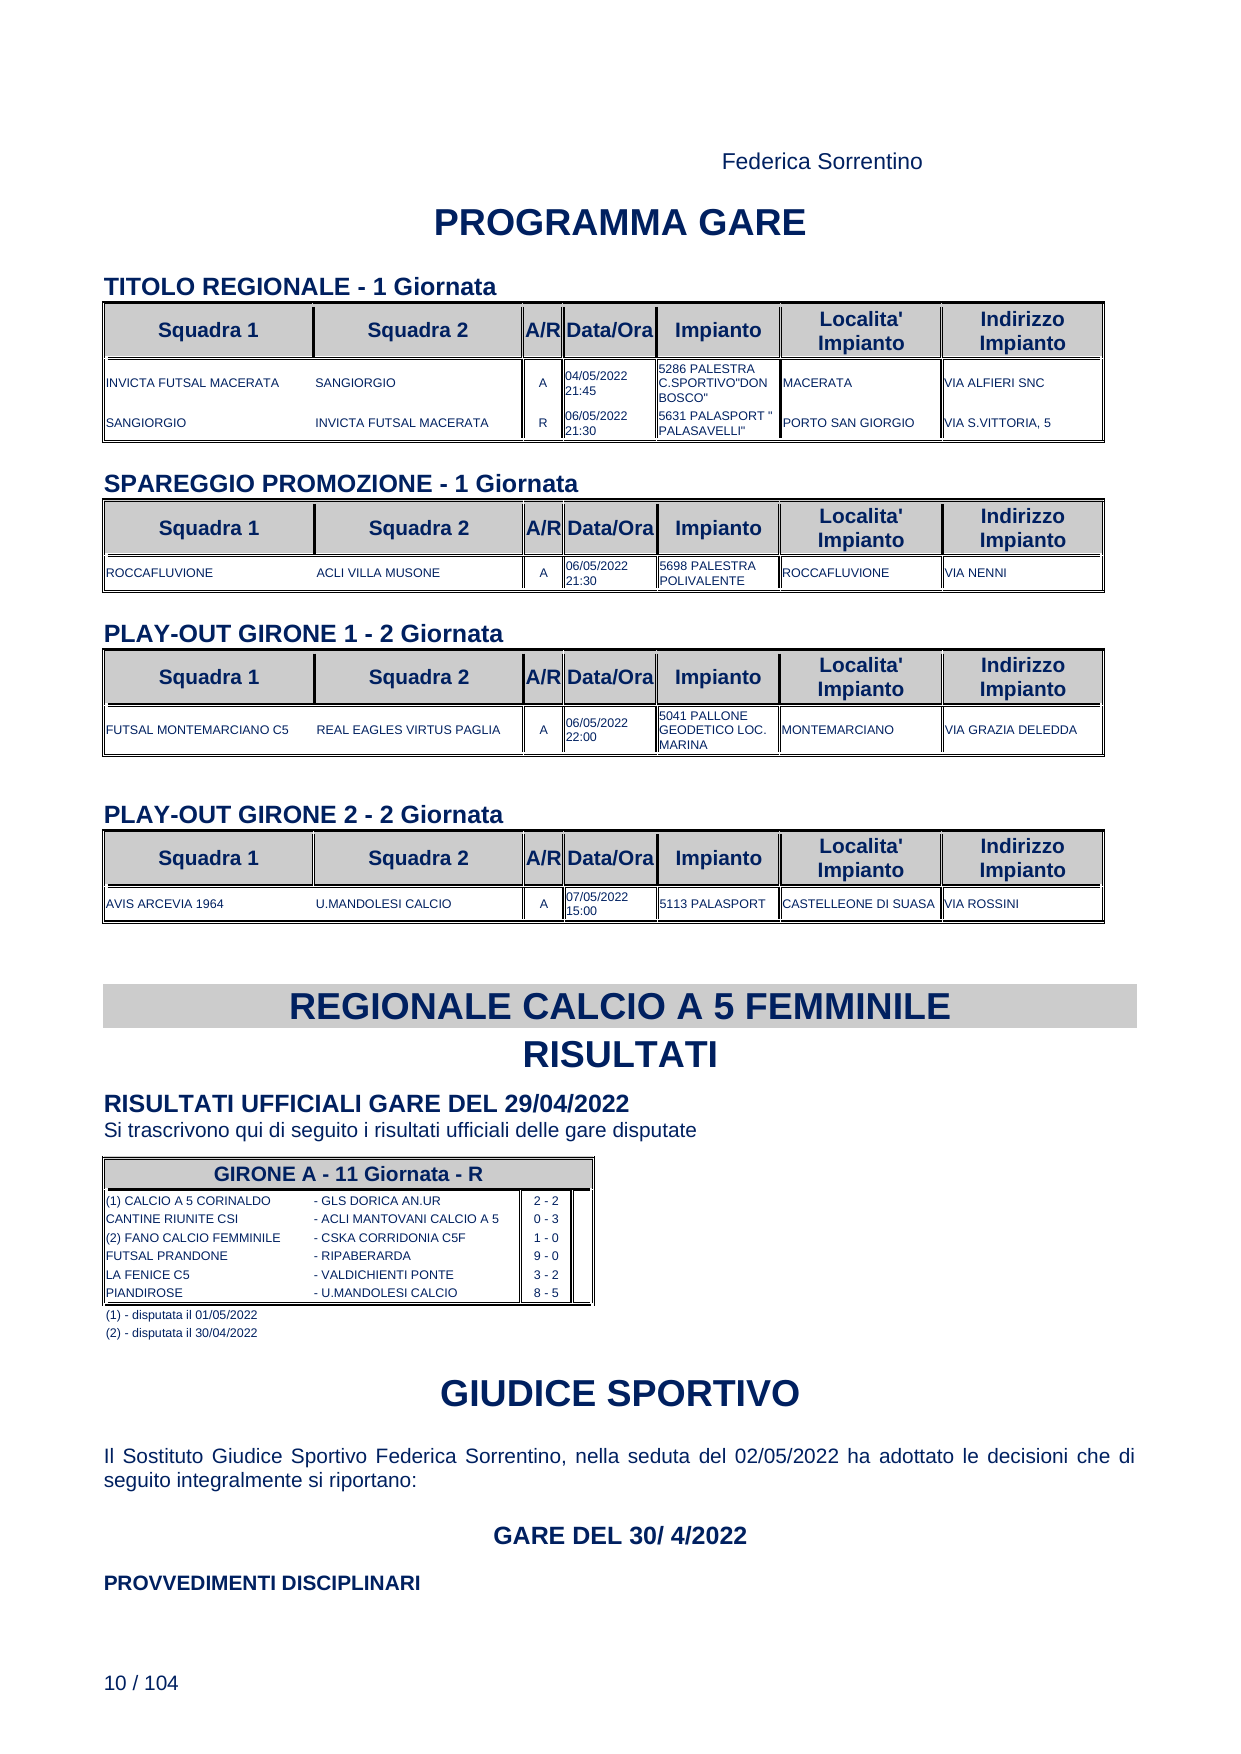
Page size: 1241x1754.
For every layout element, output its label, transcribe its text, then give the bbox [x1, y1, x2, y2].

text REGIONALE CALCIO A 5 FEMMINILE [103, 984, 1137, 1028]
text PROVVEDIMENTI DISCIPLINARI [103, 1570, 1137, 1594]
table_cell VIA ALFIERI SNC [943, 356, 1102, 407]
table_cell VIA NENNI [942, 554, 1102, 589]
table_cell ACLI VILLA MUSONE [314, 557, 523, 589]
table_cell 5631 PALASPORT " PALASAVELLI" [656, 407, 781, 440]
table_header A/R [523, 651, 563, 703]
table_header Data/Ora [564, 651, 657, 703]
table_cell 5113 PALASPORT [657, 886, 780, 920]
text Si trascrivono qui di seguito i risultati ufficiali delle gare disputate [103, 1118, 1137, 1142]
table_cell PORTO SAN GIORGIO [781, 407, 942, 440]
table_cell ROCCAFLUVIONE [780, 557, 942, 589]
table_cell VIA ROSSINI [942, 884, 1102, 920]
table_header Squadra 1 [105, 651, 314, 703]
table_header Impianto [657, 502, 780, 553]
table_cell A [524, 888, 564, 920]
table_header A/R [524, 502, 563, 553]
table_cell AVIS ARCEVIA 1964 [105, 884, 313, 920]
table_cell 06/05/2022 21:30 [563, 407, 656, 440]
table_header Localita' Impianto [780, 502, 942, 553]
table_cell 06/05/2022 21:30 [564, 557, 657, 589]
table_header Impianto [657, 651, 779, 703]
table_header Squadra 2 [314, 651, 523, 703]
table_cell 07/05/2022 15:00 [564, 888, 657, 920]
table_cell FUTSAL MONTEMARCIANO C5 [105, 703, 314, 754]
text TITOLO REGIONALE - 1 Giornata [103, 272, 1137, 301]
table_header [104, 1156, 1103, 1343]
text RISULTATI UFFICIALI GARE DEL 29/04/2022 [103, 1089, 1137, 1118]
table_cell SANGIORGIO [313, 360, 521, 407]
table_cell 04/05/2022 21:45 [565, 360, 655, 407]
table_header Indirizzo Impianto [942, 304, 1102, 356]
text PLAY-OUT GIRONE 2 - 2 Giornata [103, 800, 1137, 829]
table_header Squadra 2 [314, 832, 523, 884]
table_header Squadra 2 [314, 502, 523, 553]
table_header Indirizzo Impianto [943, 651, 1102, 703]
table_cell VIA S.VITTORIA, 5 [942, 407, 1102, 440]
table_cell 06/05/2022 22:00 [564, 707, 657, 754]
table_header Impianto [657, 831, 780, 884]
table_header Impianto [656, 304, 781, 356]
table_header Squadra 1 [105, 502, 314, 553]
text GARE DEL 30/ 4/2022 [103, 1521, 1137, 1549]
table_cell INVICTA FUTSAL MACERATA [313, 407, 523, 440]
table_header Squadra 1 [105, 832, 313, 884]
text PLAY-OUT GIRONE 1 - 2 Giornata [103, 619, 1137, 648]
table_cell A [523, 705, 563, 754]
table_header Data/Ora [563, 304, 656, 356]
text Il Sostituto Giudice Sportivo Federica Sorrentino, nella seduta del 02/05/2022 ha adottato le decisioni che di seguito integralmente si riportano: [103, 1444, 1137, 1492]
table_header Squadra 1 [105, 303, 313, 356]
table_cell R [523, 407, 563, 440]
table_cell REAL EAGLES VIRTUS PAGLIA [314, 707, 523, 754]
table_header Localita' Impianto [780, 832, 942, 884]
table_header A/R [523, 303, 563, 356]
table_cell SANGIORGIO [105, 407, 313, 440]
table_header Data/Ora [564, 502, 657, 553]
table_cell MACERATA [782, 360, 940, 407]
table_cell A [524, 557, 563, 589]
table_cell U.MANDOLESI CALCIO [314, 888, 523, 920]
text SPAREGGIO PROMOZIONE - 1 Giornata [103, 469, 1137, 498]
table_cell A [525, 360, 561, 407]
table_header Indirizzo Impianto [942, 502, 1102, 553]
text Federica Sorrentino [103, 148, 1137, 174]
table_header Localita' Impianto [779, 651, 942, 703]
table_cell INVICTA FUTSAL MACERATA [105, 356, 313, 407]
text PROGRAMMA GARE [103, 200, 1137, 243]
table_cell CASTELLEONE DI SUASA [780, 888, 942, 920]
table_cell MONTEMARCIANO [779, 705, 942, 754]
table_header Indirizzo Impianto [942, 832, 1102, 884]
table_cell VIA GRAZIA DELEDDA [943, 703, 1102, 754]
text GIUDICE SPORTIVO [103, 1371, 1137, 1414]
table_header Localita' Impianto [781, 304, 942, 356]
table_header A/R [524, 832, 564, 884]
text RISULTATI [103, 1032, 1137, 1075]
table_header Data/Ora [564, 832, 657, 884]
table_header Squadra 2 [313, 304, 523, 356]
table_cell 5286 PALESTRA C.SPORTIVO"DON BOSCO" [658, 360, 779, 407]
table_cell 5041 PALLONE GEODETICO LOC. MARINA [657, 707, 779, 754]
table_cell ROCCAFLUVIONE [105, 554, 314, 589]
table_cell 5698 PALESTRA POLIVALENTE [657, 555, 780, 589]
